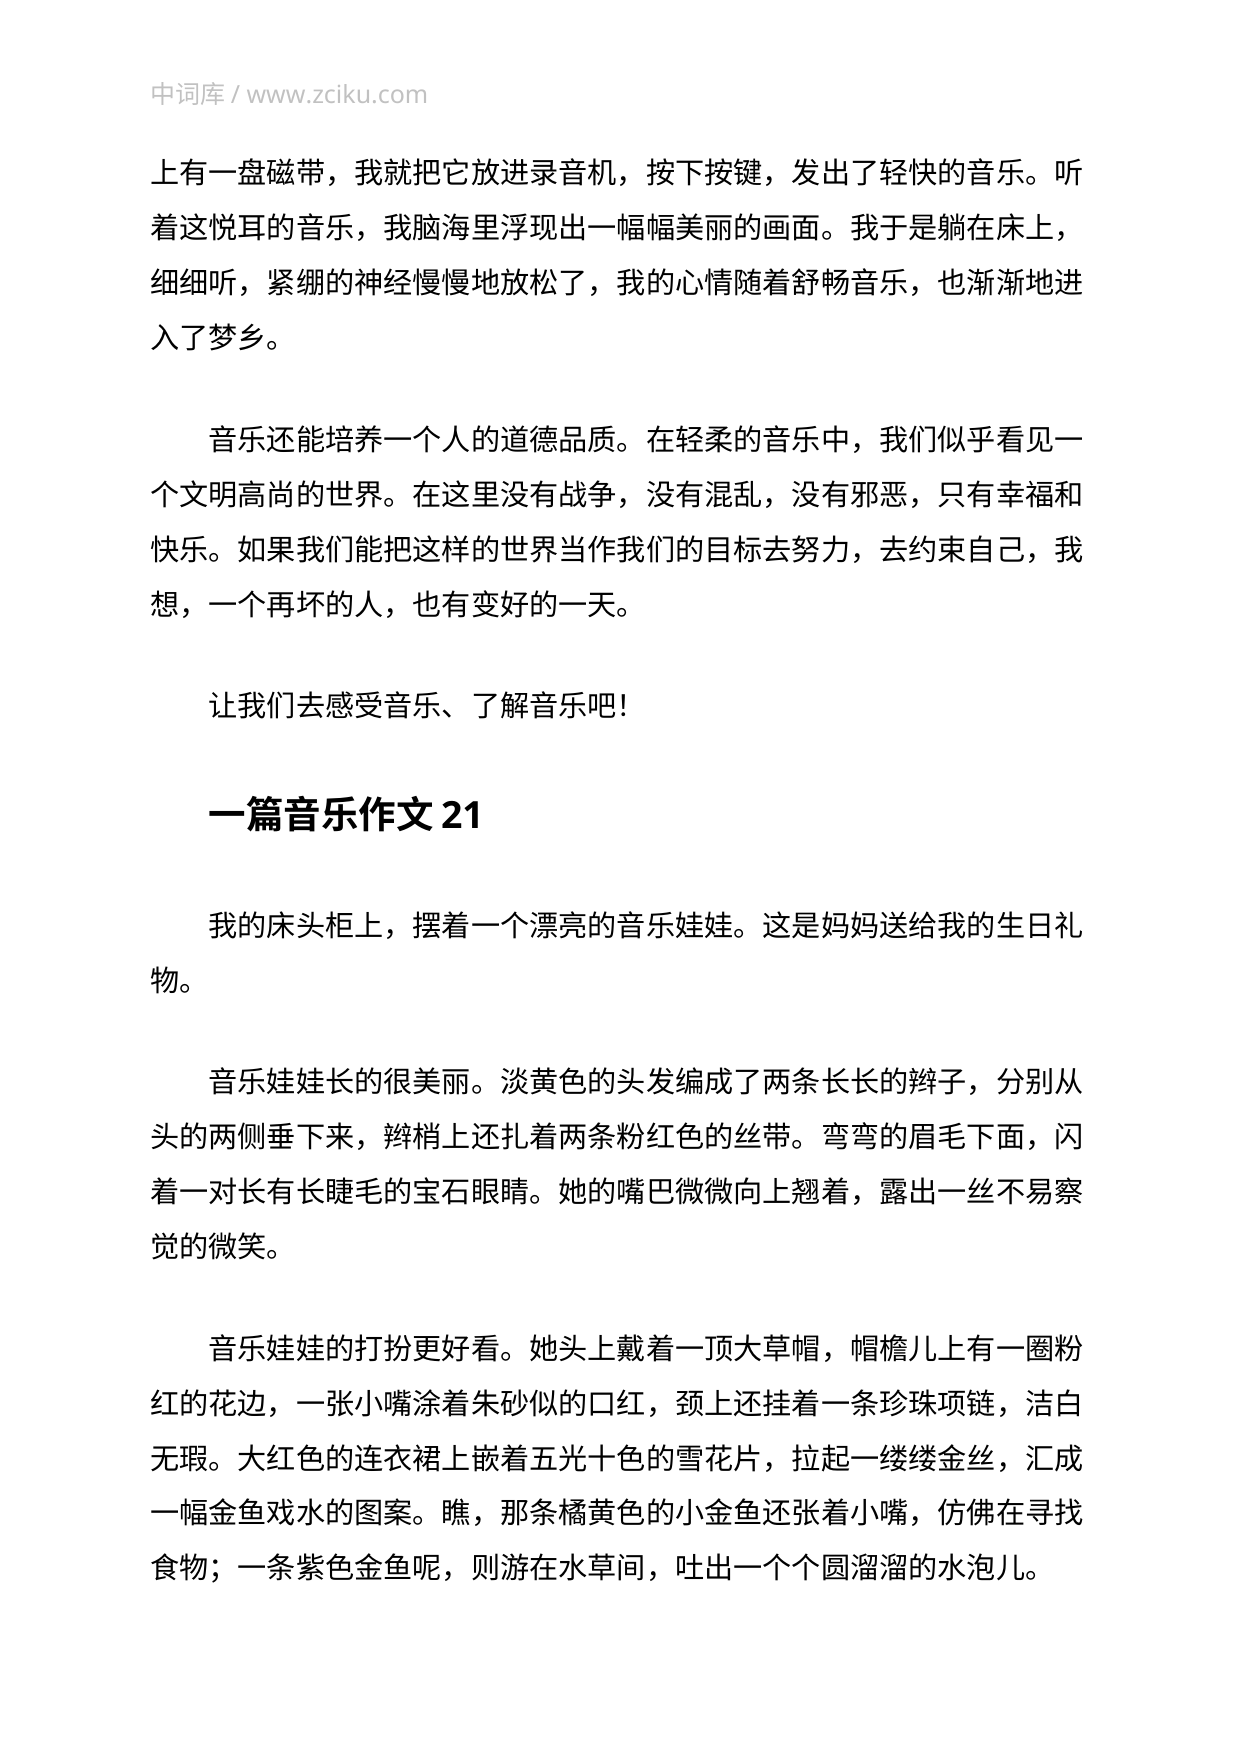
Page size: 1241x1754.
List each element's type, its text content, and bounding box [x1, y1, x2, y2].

text 一篇音乐作文21 [150, 785, 1090, 839]
text 让我们去感受音乐、了解音乐吧！ [150, 683, 1090, 725]
text 我的床头柜上，摆着一个漂亮的音乐娃娃。这是妈妈送给我的生日礼物。 [150, 902, 1090, 999]
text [150, 150, 1090, 357]
text 音乐娃娃长的很美丽。淡黄色的头发编成了两条长长的辫子，分别从头的两侧垂下来，辫梢上还扎着两条粉红色的丝带。弯弯的眉毛下面，闪着一对长有长睫毛的宝石眼睛。她的嘴巴微微向上翘着，露出一丝不易察觉的微笑。 [150, 1059, 1090, 1266]
text 音乐还能培养一个人的道德品质。在轻柔的音乐中，我们似乎看见一个文明高尚的世界。在这里没有战争，没有混乱，没有邪恶，只有幸福和快乐。如果我们能把这样的世界当作我们的目标去努力，去约束自己，我想，一个再坏的人，也有变好的一天。 [150, 416, 1090, 623]
text 音乐娃娃的打扮更好看。她头上戴着一顶大草帽，帽檐儿上有一圈粉红的花边，一张小嘴涂着朱砂似的口红，颈上还挂着一条珍珠项链，洁白无瑕。大红色的连衣裙上嵌着五光十色的雪花片，拉起一缕缕金丝，汇成一幅金鱼戏水的图案。瞧，那条橘黄色的小金鱼还张着小嘴，仿佛在寻找食物；一条紫色金鱼呢，则游在水草间，吐出一个个圆溜溜的水泡儿。 [150, 1325, 1090, 1587]
